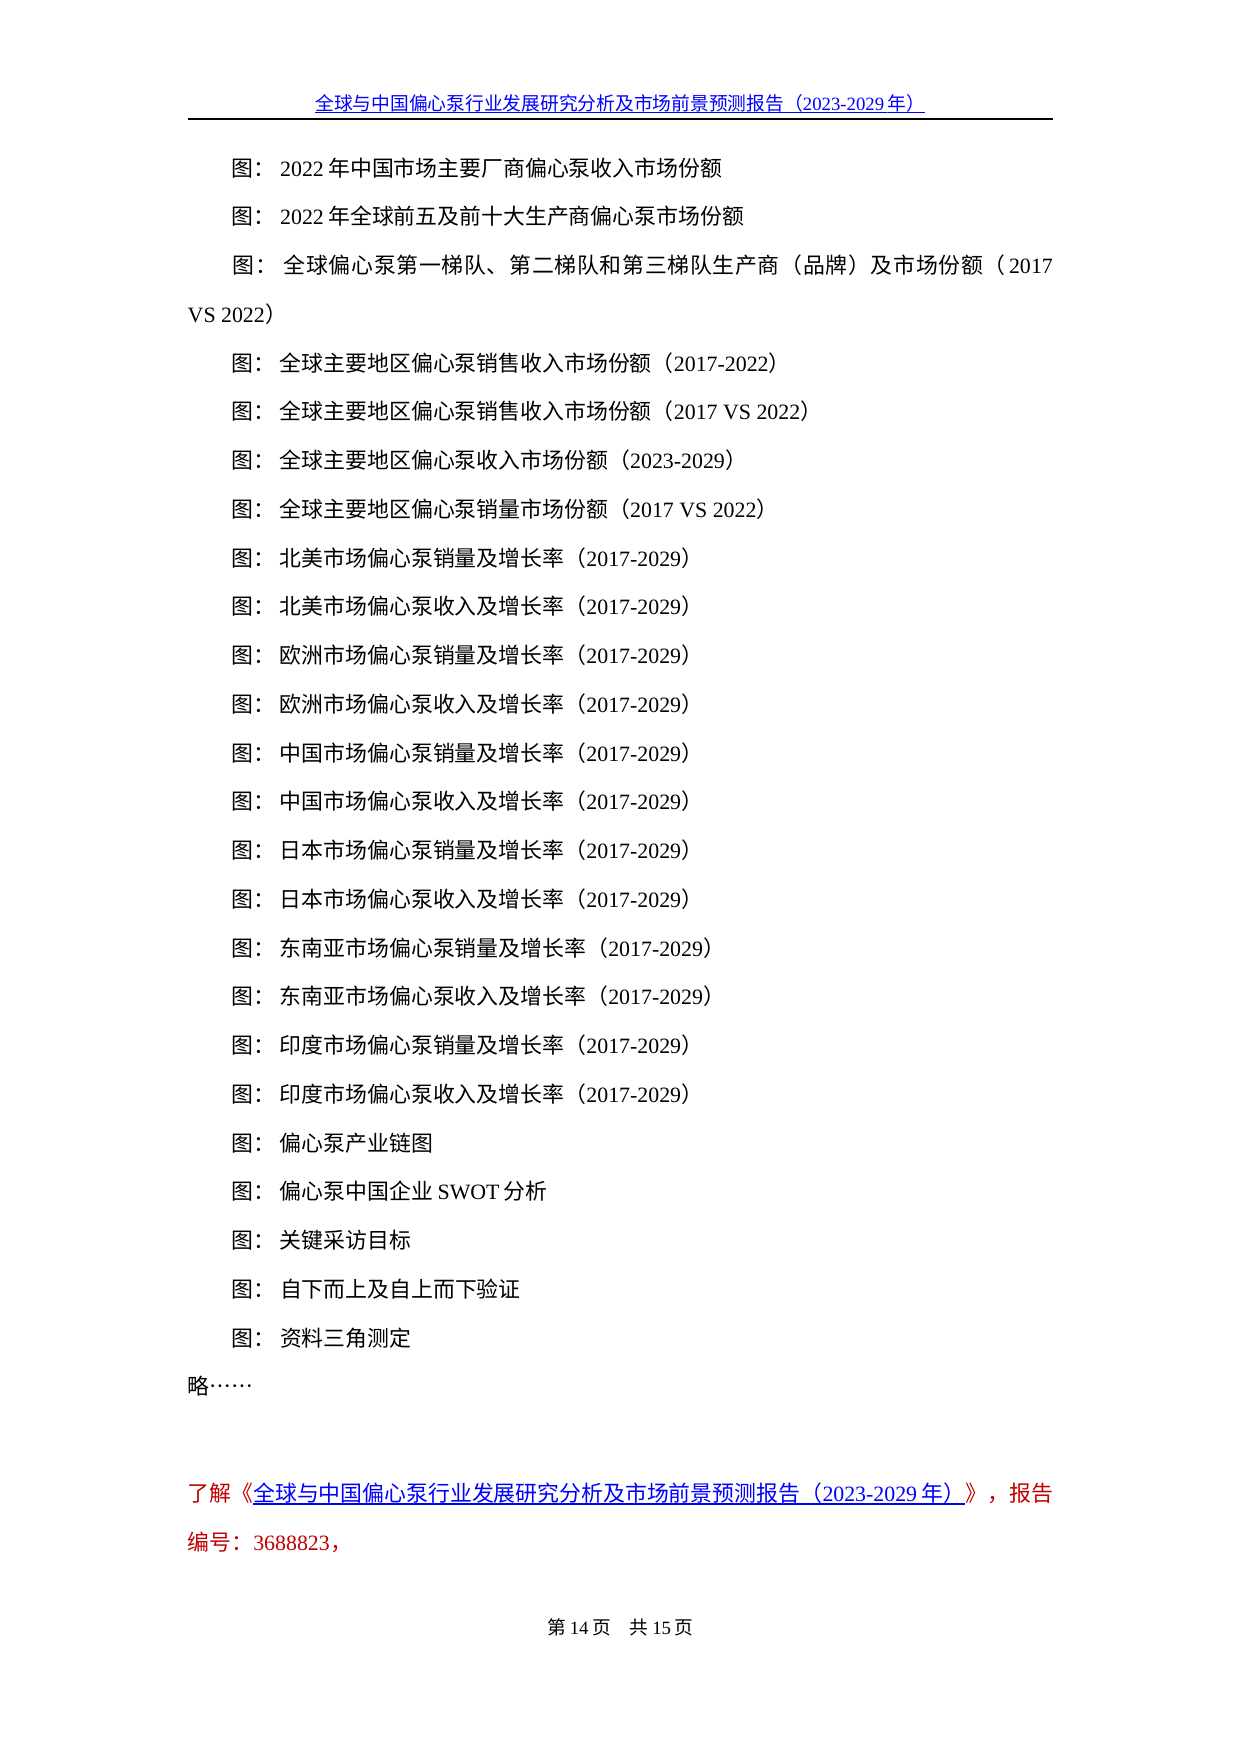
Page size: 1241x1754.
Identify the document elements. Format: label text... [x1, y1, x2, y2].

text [187, 150, 1053, 1401]
text 了解《全球与中国偏心泵行业发展研究分析及市场前景预测报告（2023-2029年）》，报告编号：3688823， [187, 1475, 1053, 1557]
